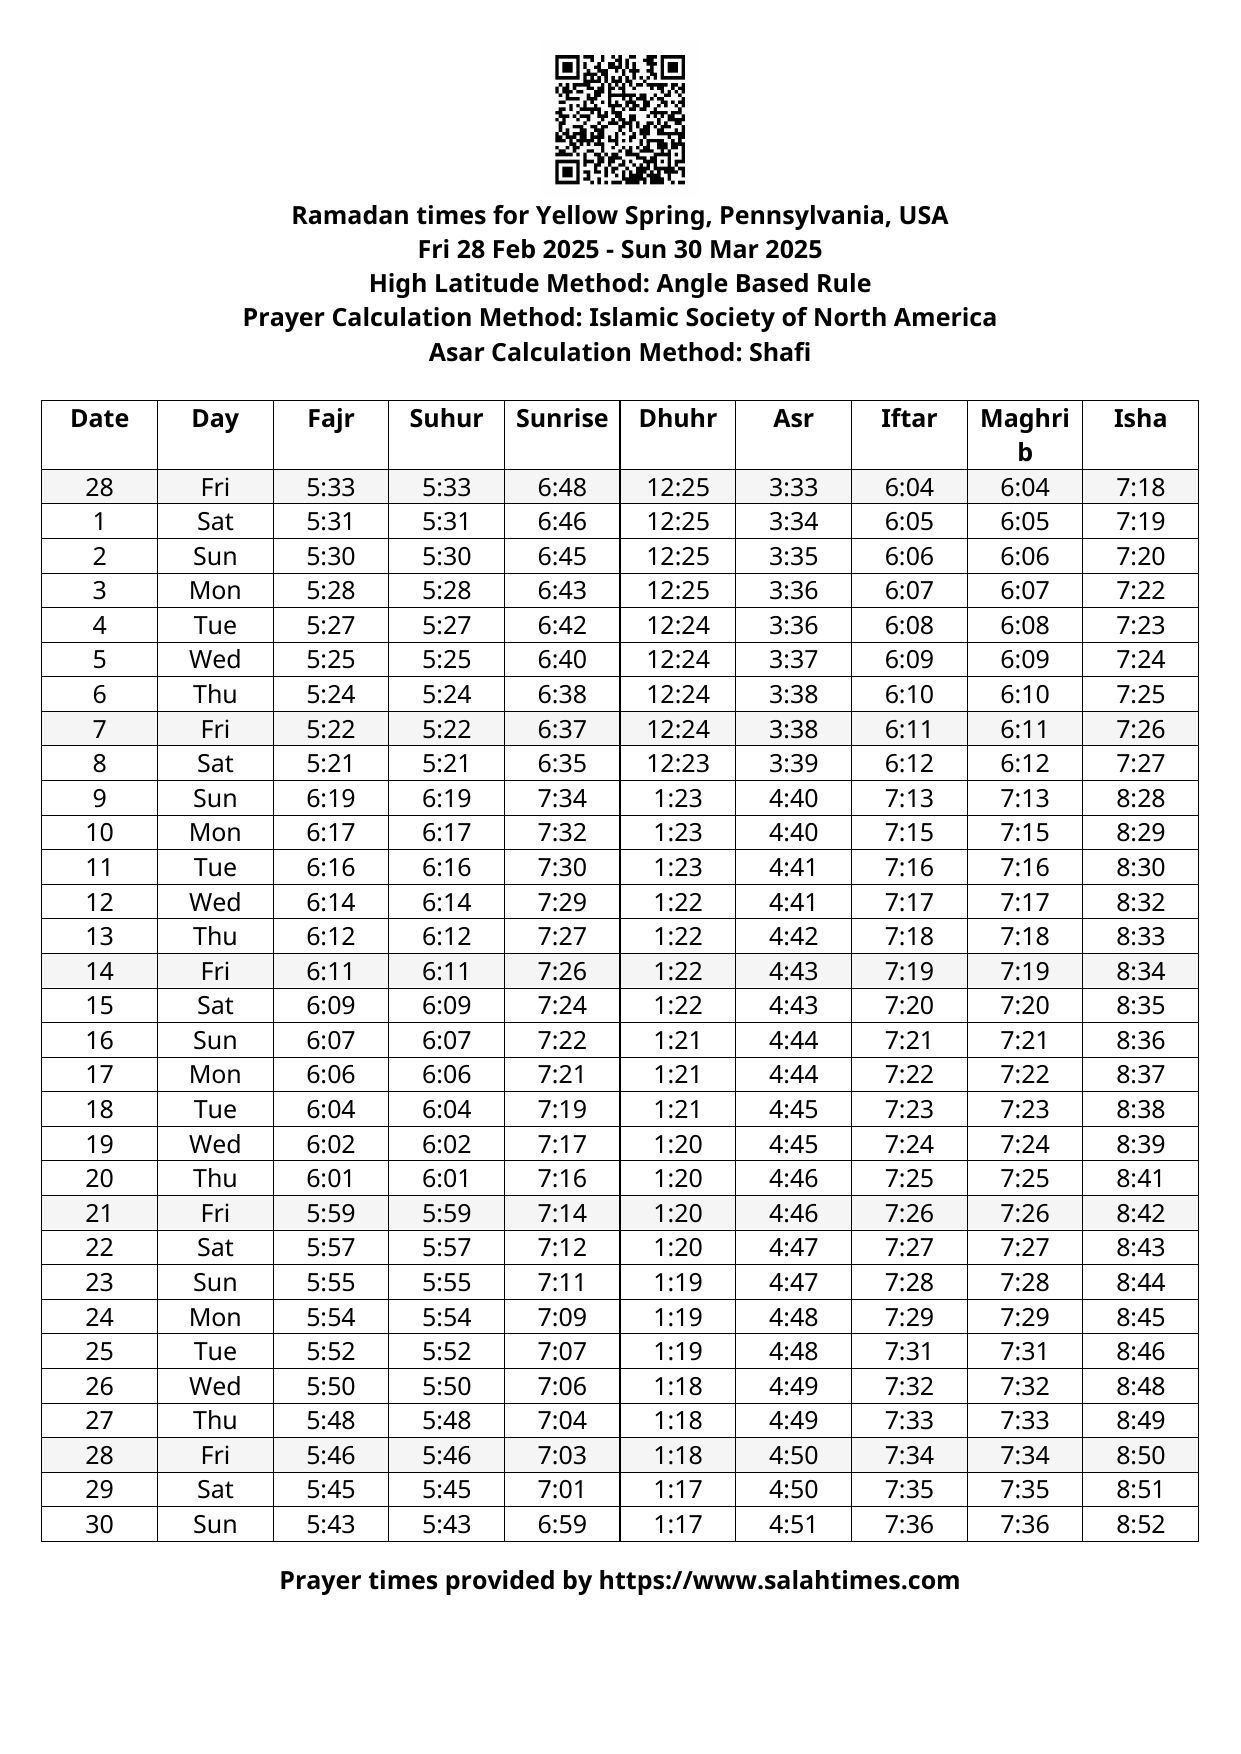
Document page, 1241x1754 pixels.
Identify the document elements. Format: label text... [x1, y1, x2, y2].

table_cell 12 [42, 885, 157, 918]
table_cell 6:35 [505, 746, 619, 780]
table_cell 7:16 [968, 850, 1082, 884]
table_cell 5:52 [389, 1334, 504, 1368]
table_cell Wed [158, 1127, 273, 1160]
table_cell 5:43 [389, 1507, 504, 1541]
table_cell Fri [158, 1196, 273, 1229]
table_cell 7:21 [852, 1023, 967, 1057]
table_cell 5:50 [274, 1369, 388, 1402]
table_cell 8:50 [1083, 1438, 1198, 1472]
table_cell 6:05 [968, 504, 1082, 538]
table_cell 6:06 [852, 539, 967, 572]
table_cell 12:23 [621, 746, 735, 780]
table_cell 3:36 [736, 574, 851, 607]
table_cell 7:22 [968, 1058, 1082, 1091]
table_cell Mon [158, 574, 273, 607]
table_cell 7:16 [852, 850, 967, 884]
table_cell 8:35 [1083, 989, 1198, 1022]
table_cell 5:21 [274, 746, 388, 780]
table_cell Fri [158, 712, 273, 745]
table_cell Sun [158, 1023, 273, 1057]
table_cell 7:18 [852, 919, 967, 953]
table_cell 7:27 [852, 1231, 967, 1264]
table_cell 8:32 [1083, 885, 1198, 918]
table_cell 6:16 [389, 850, 504, 884]
table_cell 1:18 [621, 1438, 735, 1472]
table_cell 12:25 [621, 539, 735, 572]
table_cell 5:45 [274, 1473, 388, 1506]
table_cell 7:28 [852, 1265, 967, 1299]
table_cell 6 [42, 677, 157, 711]
table_cell 30 [42, 1507, 157, 1541]
text Fri 28 Feb 2025 - Sun 30 Mar 2025 [42, 232, 1198, 266]
table_cell Sat [158, 989, 273, 1022]
table_cell 7:22 [1083, 574, 1198, 607]
table_cell Mon [158, 1058, 273, 1091]
table_cell 7:19 [852, 954, 967, 987]
table_cell 1:21 [621, 1023, 735, 1057]
table_cell 8:43 [1083, 1231, 1198, 1264]
table_header Dhuhr [621, 401, 735, 469]
table_cell 7:26 [1083, 712, 1198, 745]
table_cell 6:19 [389, 781, 504, 814]
table_cell 7:27 [1083, 746, 1198, 780]
table_cell 7:19 [968, 954, 1082, 987]
table_cell 5:54 [389, 1300, 504, 1333]
table_cell 8:51 [1083, 1473, 1198, 1506]
table_cell 7:34 [852, 1438, 967, 1472]
table_cell 7:29 [505, 885, 619, 918]
table_cell 6:12 [274, 919, 388, 953]
table_cell 7:19 [1083, 504, 1198, 538]
table_cell 4:47 [736, 1265, 851, 1299]
table_cell 4 [42, 608, 157, 642]
table_cell Wed [158, 885, 273, 918]
table_cell 7:15 [852, 816, 967, 849]
table_cell 28 [42, 1438, 157, 1472]
table_cell 7:17 [852, 885, 967, 918]
table_cell 4:43 [736, 954, 851, 987]
table_cell 9 [42, 781, 157, 814]
table_cell 5:59 [274, 1196, 388, 1229]
table_cell 7:34 [968, 1438, 1082, 1472]
table_cell 4:50 [736, 1438, 851, 1472]
table_cell 5:55 [274, 1265, 388, 1299]
table_cell 3:38 [736, 712, 851, 745]
table_cell 1:20 [621, 1196, 735, 1229]
table_cell 7:28 [968, 1265, 1082, 1299]
table_cell 5:28 [389, 574, 504, 607]
table_cell 5:22 [274, 712, 388, 745]
table_cell 6:46 [505, 504, 619, 538]
table_cell 6:40 [505, 643, 619, 676]
table_cell 12:25 [621, 504, 735, 538]
table_cell 6:12 [389, 919, 504, 953]
table_cell 6:14 [389, 885, 504, 918]
table_cell 6:01 [274, 1161, 388, 1195]
table_cell 1:23 [621, 781, 735, 814]
table_cell Sat [158, 1473, 273, 1506]
table_cell 7:17 [968, 885, 1082, 918]
table_cell 3:34 [736, 504, 851, 538]
table_cell 6:10 [968, 677, 1082, 711]
table_cell 6:04 [389, 1092, 504, 1126]
table_cell 8:34 [1083, 954, 1198, 987]
table_cell 6:59 [505, 1507, 619, 1541]
table_cell 5:22 [389, 712, 504, 745]
table_cell 6:09 [852, 643, 967, 676]
table_header Isha [1083, 401, 1198, 469]
table_cell 7:03 [505, 1438, 619, 1472]
table_cell Thu [158, 919, 273, 953]
table_cell 3:36 [736, 608, 851, 642]
table_cell 4:49 [736, 1369, 851, 1402]
table_cell 6:14 [274, 885, 388, 918]
table_cell Tue [158, 850, 273, 884]
table_cell 5:27 [389, 608, 504, 642]
text Asar Calculation Method: Shafi [42, 334, 1198, 368]
table_cell Sun [158, 539, 273, 572]
table_cell 18 [42, 1092, 157, 1126]
table_cell 5:55 [389, 1265, 504, 1299]
table_cell 5:45 [389, 1473, 504, 1506]
table_cell 7:31 [968, 1334, 1082, 1368]
table_cell 7:25 [1083, 677, 1198, 711]
table_cell 6:04 [274, 1092, 388, 1126]
table_cell 1:19 [621, 1334, 735, 1368]
table_cell 10 [42, 816, 157, 849]
table_cell Sun [158, 781, 273, 814]
table_cell 7:17 [505, 1127, 619, 1160]
table_cell 23 [42, 1265, 157, 1299]
table_cell 7:24 [505, 989, 619, 1022]
table_cell 6:38 [505, 677, 619, 711]
table_cell 8:33 [1083, 919, 1198, 953]
table_cell 7:25 [852, 1161, 967, 1195]
table_cell 1:20 [621, 1231, 735, 1264]
table_cell 3:35 [736, 539, 851, 572]
table_cell 5:24 [389, 677, 504, 711]
table_cell 7:01 [505, 1473, 619, 1506]
table_cell 4:40 [736, 816, 851, 849]
table_cell Tue [158, 608, 273, 642]
table_cell 6:12 [852, 746, 967, 780]
table_cell 6:07 [389, 1023, 504, 1057]
table_cell 1:23 [621, 850, 735, 884]
table_cell 5:57 [389, 1231, 504, 1264]
table_cell 4:44 [736, 1023, 851, 1057]
table_cell 7:18 [968, 919, 1082, 953]
table_cell 7 [42, 712, 157, 745]
table_cell 4:46 [736, 1196, 851, 1229]
table_cell 4:42 [736, 919, 851, 953]
table_header Fajr [274, 401, 388, 469]
table_cell 6:06 [274, 1058, 388, 1091]
table_header Suhur [389, 401, 504, 469]
text High Latitude Method: Angle Based Rule [42, 266, 1198, 300]
table_header Asr [736, 401, 851, 469]
table_cell 5:46 [274, 1438, 388, 1472]
table_header Iftar [852, 401, 967, 469]
table_cell 16 [42, 1023, 157, 1057]
table_cell 7:26 [968, 1196, 1082, 1229]
table_cell 8 [42, 746, 157, 780]
table_cell Sat [158, 746, 273, 780]
table_cell 7:18 [1083, 470, 1198, 503]
table_cell Tue [158, 1334, 273, 1368]
table_cell 8:41 [1083, 1161, 1198, 1195]
table_cell 7:21 [505, 1058, 619, 1091]
picture [542, 41, 699, 198]
table_cell 7:24 [1083, 643, 1198, 676]
table_cell 6:05 [852, 504, 967, 538]
table_cell 7:32 [968, 1369, 1082, 1402]
table_cell 7:24 [968, 1127, 1082, 1160]
table_cell 8:28 [1083, 781, 1198, 814]
table_cell 7:36 [852, 1507, 967, 1541]
text Ramadan times for Yellow Spring, Pennsylvania, USA [42, 198, 1198, 232]
table_cell 7:22 [505, 1023, 619, 1057]
table_cell 2 [42, 539, 157, 572]
table_cell 6:08 [968, 608, 1082, 642]
table_cell 11 [42, 850, 157, 884]
table_cell 8:49 [1083, 1404, 1198, 1437]
table_cell 6:17 [389, 816, 504, 849]
table_cell 29 [42, 1473, 157, 1506]
table_cell 4:41 [736, 850, 851, 884]
table_cell 6:45 [505, 539, 619, 572]
table_cell 6:11 [852, 712, 967, 745]
table_cell 25 [42, 1334, 157, 1368]
table_cell 7:20 [1083, 539, 1198, 572]
table_cell 7:33 [852, 1404, 967, 1437]
table_cell 7:13 [968, 781, 1082, 814]
table_cell 6:10 [852, 677, 967, 711]
table_cell 7:24 [852, 1127, 967, 1160]
table_cell 6:04 [852, 470, 967, 503]
table_cell 6:43 [505, 574, 619, 607]
table_cell 1:21 [621, 1092, 735, 1126]
table_cell 4:48 [736, 1334, 851, 1368]
table_cell 6:12 [968, 746, 1082, 780]
table_cell 6:11 [968, 712, 1082, 745]
table_cell 7:06 [505, 1369, 619, 1402]
table_cell 8:36 [1083, 1023, 1198, 1057]
table_cell Fri [158, 470, 273, 503]
table_cell 26 [42, 1369, 157, 1402]
table_cell 7:23 [1083, 608, 1198, 642]
table_cell 1:22 [621, 885, 735, 918]
table_cell 7:35 [968, 1473, 1082, 1506]
table_cell 6:02 [389, 1127, 504, 1160]
table_cell Mon [158, 1300, 273, 1333]
table_cell 5:28 [274, 574, 388, 607]
table_cell 4:47 [736, 1231, 851, 1264]
table_cell 3:37 [736, 643, 851, 676]
table_cell 1:20 [621, 1127, 735, 1160]
table_cell Tue [158, 1092, 273, 1126]
table_cell Sun [158, 1507, 273, 1541]
table_cell 14 [42, 954, 157, 987]
table_cell 4:43 [736, 989, 851, 1022]
table_cell 7:34 [505, 781, 619, 814]
table_cell 6:09 [968, 643, 1082, 676]
table_cell 12:24 [621, 608, 735, 642]
table_cell 8:52 [1083, 1507, 1198, 1541]
table_cell 5:21 [389, 746, 504, 780]
table_cell 12:24 [621, 712, 735, 745]
table_cell 6:48 [505, 470, 619, 503]
table_cell 6:04 [968, 470, 1082, 503]
table_cell 6:16 [274, 850, 388, 884]
table_cell 12:24 [621, 677, 735, 711]
table_cell 7:33 [968, 1404, 1082, 1437]
text Prayer Calculation Method: Islamic Society of North America [42, 300, 1198, 334]
table_cell 5:43 [274, 1507, 388, 1541]
table_cell 5:30 [389, 539, 504, 572]
table_cell 7:29 [852, 1300, 967, 1333]
table_cell 1:19 [621, 1265, 735, 1299]
table_cell 6:08 [852, 608, 967, 642]
table_cell 8:42 [1083, 1196, 1198, 1229]
table_cell 8:30 [1083, 850, 1198, 884]
table_cell 4:44 [736, 1058, 851, 1091]
table_cell 8:29 [1083, 816, 1198, 849]
table_cell 4:45 [736, 1092, 851, 1126]
table_cell 7:21 [968, 1023, 1082, 1057]
table_cell 6:07 [274, 1023, 388, 1057]
table_cell 6:07 [852, 574, 967, 607]
table_cell 7:20 [968, 989, 1082, 1022]
table_cell 5:59 [389, 1196, 504, 1229]
table_cell Mon [158, 816, 273, 849]
table_header Date [42, 401, 157, 469]
table_header Maghrib [968, 401, 1082, 469]
table_cell 5:50 [389, 1369, 504, 1402]
table_cell 4:49 [736, 1404, 851, 1437]
table_cell 21 [42, 1196, 157, 1229]
table_cell 4:41 [736, 885, 851, 918]
table_cell 1:18 [621, 1404, 735, 1437]
table_cell 7:30 [505, 850, 619, 884]
text Prayer times provided by https://www.salahtimes.com [42, 1563, 1198, 1597]
table_cell 7:32 [852, 1369, 967, 1402]
table_cell Sun [158, 1265, 273, 1299]
table_cell 6:19 [274, 781, 388, 814]
table_cell 5 [42, 643, 157, 676]
table_cell 6:06 [968, 539, 1082, 572]
table_cell 3:38 [736, 677, 851, 711]
table_cell 6:42 [505, 608, 619, 642]
table_cell 5:24 [274, 677, 388, 711]
table_cell 6:02 [274, 1127, 388, 1160]
table_cell Fri [158, 954, 273, 987]
table_cell 7:27 [968, 1231, 1082, 1264]
table_cell 27 [42, 1404, 157, 1437]
table_cell 28 [42, 470, 157, 503]
table_cell 4:45 [736, 1127, 851, 1160]
table_cell 7:31 [852, 1334, 967, 1368]
table_cell 6:09 [274, 989, 388, 1022]
table_cell 6:07 [968, 574, 1082, 607]
table_cell 3:33 [736, 470, 851, 503]
table_cell 3 [42, 574, 157, 607]
table_cell Wed [158, 643, 273, 676]
table_cell 6:11 [389, 954, 504, 987]
table_cell 17 [42, 1058, 157, 1091]
table_cell 8:46 [1083, 1334, 1198, 1368]
table_cell 5:30 [274, 539, 388, 572]
table_cell 7:09 [505, 1300, 619, 1333]
table_cell 5:33 [274, 470, 388, 503]
table_cell 19 [42, 1127, 157, 1160]
table_cell 7:07 [505, 1334, 619, 1368]
table_cell 5:46 [389, 1438, 504, 1472]
table_cell 7:36 [968, 1507, 1082, 1541]
table_cell 7:20 [852, 989, 967, 1022]
table_cell 1:22 [621, 989, 735, 1022]
table_cell 7:19 [505, 1092, 619, 1126]
table_cell 4:50 [736, 1473, 851, 1506]
table_cell 7:25 [968, 1161, 1082, 1195]
table_cell 12:25 [621, 470, 735, 503]
table_cell 8:38 [1083, 1092, 1198, 1126]
table_cell 1:22 [621, 954, 735, 987]
table_cell Thu [158, 677, 273, 711]
table_cell 8:37 [1083, 1058, 1198, 1091]
table_cell 5:27 [274, 608, 388, 642]
table_cell 5:31 [274, 504, 388, 538]
table_cell 1:19 [621, 1300, 735, 1333]
table_header Day [158, 401, 273, 469]
table_cell Thu [158, 1161, 273, 1195]
table_cell 5:25 [274, 643, 388, 676]
table_cell 8:39 [1083, 1127, 1198, 1160]
table_cell 6:09 [389, 989, 504, 1022]
table_cell 4:48 [736, 1300, 851, 1333]
table_cell 7:12 [505, 1231, 619, 1264]
table_cell 12:25 [621, 574, 735, 607]
table_cell 1:20 [621, 1161, 735, 1195]
table_cell 7:32 [505, 816, 619, 849]
table_cell 1 [42, 504, 157, 538]
table_cell 7:13 [852, 781, 967, 814]
table_cell 7:23 [968, 1092, 1082, 1126]
table_cell 7:11 [505, 1265, 619, 1299]
table_cell 7:15 [968, 816, 1082, 849]
table_cell 22 [42, 1231, 157, 1264]
table_cell 4:40 [736, 781, 851, 814]
table_cell 5:57 [274, 1231, 388, 1264]
table_cell 7:16 [505, 1161, 619, 1195]
table_cell 7:29 [968, 1300, 1082, 1333]
table_cell 5:48 [389, 1404, 504, 1437]
table_cell 15 [42, 989, 157, 1022]
table_cell 7:26 [505, 954, 619, 987]
table_cell 7:04 [505, 1404, 619, 1437]
table_cell 20 [42, 1161, 157, 1195]
table_cell 6:17 [274, 816, 388, 849]
table_cell 1:18 [621, 1369, 735, 1402]
table_cell Sat [158, 504, 273, 538]
table_cell 7:14 [505, 1196, 619, 1229]
table_cell 6:11 [274, 954, 388, 987]
table_cell 6:01 [389, 1161, 504, 1195]
table_cell 12:24 [621, 643, 735, 676]
table_cell 5:33 [389, 470, 504, 503]
table_cell 7:27 [505, 919, 619, 953]
table_cell 24 [42, 1300, 157, 1333]
table_cell Fri [158, 1438, 273, 1472]
table_cell 8:45 [1083, 1300, 1198, 1333]
table_cell 1:17 [621, 1473, 735, 1506]
table_cell 6:06 [389, 1058, 504, 1091]
table_cell 5:52 [274, 1334, 388, 1368]
table_cell Sat [158, 1231, 273, 1264]
table_cell 7:35 [852, 1473, 967, 1506]
table_cell 8:48 [1083, 1369, 1198, 1402]
table_cell 8:44 [1083, 1265, 1198, 1299]
table_cell 3:39 [736, 746, 851, 780]
table_cell 7:26 [852, 1196, 967, 1229]
table_cell 6:37 [505, 712, 619, 745]
table_cell 5:48 [274, 1404, 388, 1437]
table_cell 7:23 [852, 1092, 967, 1126]
table_cell 5:31 [389, 504, 504, 538]
table_cell 13 [42, 919, 157, 953]
table_cell 1:21 [621, 1058, 735, 1091]
table_header Sunrise [505, 401, 619, 469]
table_cell 5:25 [389, 643, 504, 676]
table_cell 1:23 [621, 816, 735, 849]
table_cell 7:22 [852, 1058, 967, 1091]
table_cell 4:46 [736, 1161, 851, 1195]
table_cell Wed [158, 1369, 273, 1402]
table_cell 1:22 [621, 919, 735, 953]
table_cell Thu [158, 1404, 273, 1437]
table_cell 1:17 [621, 1507, 735, 1541]
table_cell 4:51 [736, 1507, 851, 1541]
table_cell 5:54 [274, 1300, 388, 1333]
